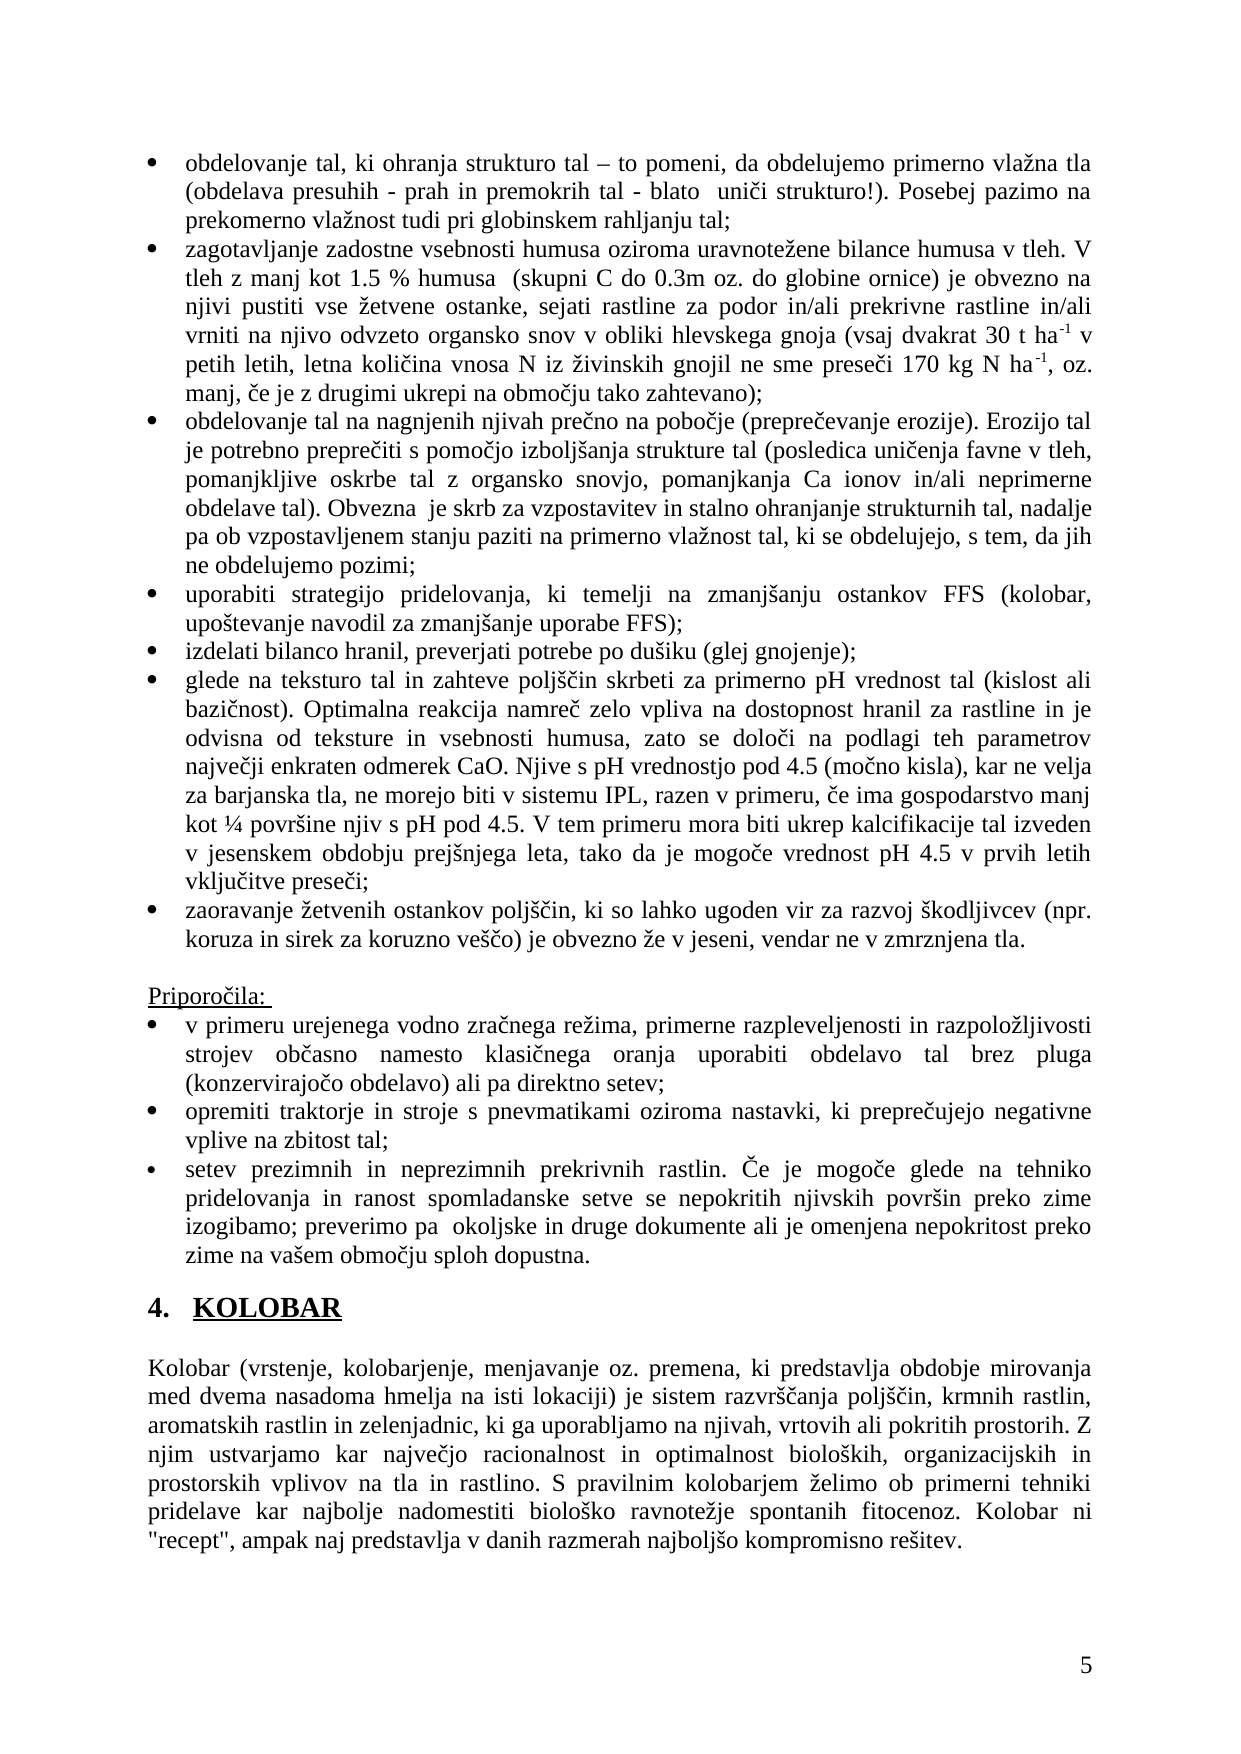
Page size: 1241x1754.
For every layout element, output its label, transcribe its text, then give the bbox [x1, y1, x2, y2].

list uporabiti strategijo pridelovanja, ki temelji na zmanjšanju ostankov FFS (kolobar, upoštevanje navodil za zmanjšanje uporabe FFS); [148, 579, 1093, 636]
list glede na teksturo tal in zahteve poljščin skrbeti za primerno pH vrednost tal (kislost ali bazičnost). Optimalna reakcija namreč zelo vpliva na dostopnost hranil za rastline in je odvisna od teksture in vsebnosti humusa, zato se določi na podlagi teh parametrov največji enkraten odmerek CaO. Njive s pH vrednostjo pod 4.5 (močno kisla), kar ne velja za barjanska tla, ne morejo biti v sistemu IPL, razen v primeru, če ima gospodarstvo manj kot ¼ površine njiv s pH pod 4.5. V tem primeru mora biti ukrep kalcifikacije tal izveden v jesenskem obdobju prejšnjega leta, tako da je mogoče vrednost pH 4.5 v prvih letih vključitve preseči; [148, 665, 1093, 895]
list v primeru urejenega vodno zračnega režima, primerne razpleveljenosti in razpoložljivosti strojev občasno namesto klasičnega oranja uporabiti obdelavo tal brez pluga (konzervirajočo obdelavo) ali pa direktno setev; [148, 1010, 1093, 1096]
list izdelati bilanco hranil, preverjati potrebe po dušiku (glej gnojenje); [148, 636, 1093, 665]
list opremiti traktorje in stroje s pnevmatikami oziroma nastavki, ki preprečujejo negativne vplive na zbitost tal; [148, 1096, 1093, 1154]
list obdelovanje tal, ki ohranja strukturo tal – to pomeni, da obdelujemo primerno vlažna tla (obdelava presuhih - prah in premokrih tal - blato uniči strukturo!). Posebej pazimo na prekomerno vlažnost tudi pri globinskem rahljanju tal; [148, 148, 1093, 234]
list setev prezimnih in neprezimnih prekrivnih rastlin. Če je mogoče glede na tehniko pridelovanja in ranost spomladanske setve se nepokritih njivskih površin preko zime izogibamo; preverimo pa okoljske in druge dokumente ali je omenjena nepokritost preko zime na vašem območju sploh dopustna. [148, 1154, 1093, 1269]
list zagotavljanje zadostne vsebnosti humusa oziroma uravnotežene bilance humusa v tleh. V tleh z manj kot 1.5 % humusa (skupni C do 0.3m oz. do globine ornice) je obvezno na njivi pustiti vse žetvene ostanke, sejati rastline za podor in/ali prekrivne rastline in/ali vrniti na njivo odvzeto organsko snov v obliki hlevskega gnoja (vsaj dvakrat 30 t ha-1 v petih letih, letna količina vnosa N iz živinskih gnojil ne sme preseči 170 kg N ha-1, oz. manj, če je z drugimi ukrepi na območju tako zahtevano); [148, 234, 1093, 406]
list zaoravanje žetvenih ostankov poljščin, ki so lahko ugoden vir za razvoj škodljivcev (npr. koruza in sirek za koruzno veščo) je obvezno že v jeseni, vendar ne v zmrznjena tla. [148, 895, 1093, 953]
list obdelovanje tal na nagnjenih njivah prečno na pobočje (preprečevanje erozije). Erozijo tal je potrebno preprečiti s pomočjo izboljšanja strukture tal (posledica uničenja favne v tleh, pomanjkljive oskrbe tal z organsko snovjo, pomanjkanja Ca ionov in/ali neprimerne obdelave tal). Obvezna je skrb za vzpostavitev in stalno ohranjanje strukturnih tal, nadalje pa ob vzpostavljenem stanju paziti na primerno vlažnost tal, ki se obdelujejo, s tem, da jih ne obdelujemo pozimi; [148, 406, 1093, 579]
subtitle KOLOBAR [148, 1290, 1093, 1324]
text Priporočila: [148, 981, 1093, 1010]
text Kolobar (vrstenje, kolobarjenje, menjavanje oz. premena, ki predstavlja obdobje mirovanja med dvema nasadoma hmelja na isti lokaciji) je sistem razvrščanja poljščin, krmnih rastlin, aromatskih rastlin in zelenjadnic, ki ga uporabljamo na njivah, vrtovih ali pokritih prostorih. Z njim ustvarjamo kar največjo racionalnost in optimalnost bioloških, organizacijskih in prostorskih vplivov na tla in rastlino. S pravilnim kolobarjem želimo ob primerni tehniki pridelave kar najbolje nadomestiti biološko ravnotežje spontanih fitocenoz. Kolobar ni "recept", ampak naj predstavlja v danih razmerah najboljšo kompromisno rešitev. [148, 1353, 1093, 1554]
